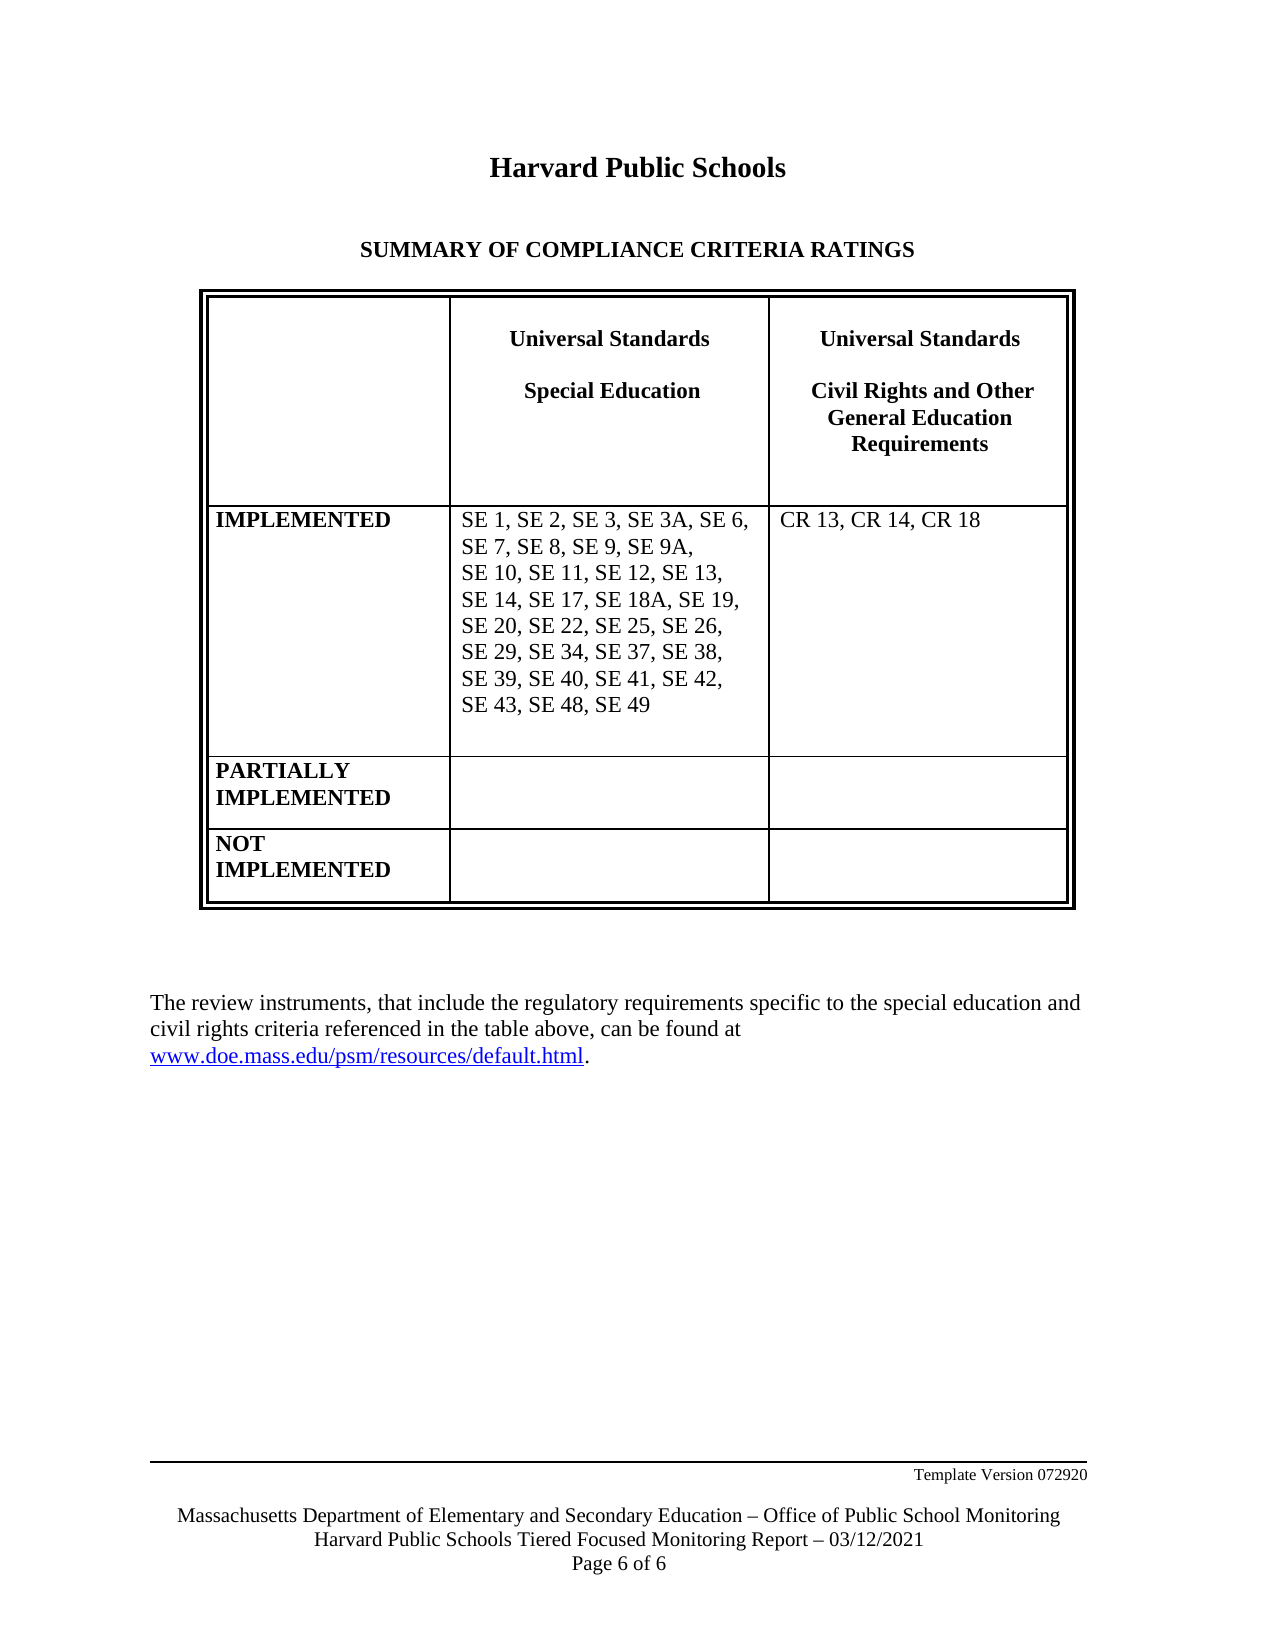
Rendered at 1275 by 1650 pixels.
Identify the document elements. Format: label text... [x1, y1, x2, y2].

table_cell [451, 757, 768, 828]
table_cell SE 1, SE 2, SE 3, SE 3A, SE 6, SE 7, SE 8, SE 9, SE 9A, SE 10, SE 11, SE 12, SE 13, SE 14, SE 17, SE 18A, SE 19, SE 20, SE 22, SE 25, SE 26, SE 29, SE 34, SE 37, SE 38, SE 39, SE 40, SE 41, SE 42, SE 43, SE 48, SE 49 [451, 507, 768, 756]
table_cell [451, 830, 768, 901]
table_cell PARTIALLY IMPLEMENTED [209, 757, 449, 828]
table_header [204, 292, 450, 505]
table_cell IMPLEMENTED [209, 507, 449, 756]
table_header Universal Standards Civil Rights and Other General Education Requirements [769, 292, 1071, 505]
table_cell [770, 757, 1066, 828]
table_header Universal Standards Special Education [451, 298, 768, 505]
text SUMMARY OF COMPLIANCE CRITERIA RATINGS [75, 236, 1200, 263]
table_cell CR 13, CR 14, CR 18 [770, 507, 1066, 756]
table_cell NOT IMPLEMENTED [209, 830, 449, 901]
table_cell [770, 830, 1066, 901]
text Harvard Public Schools [150, 150, 1125, 183]
text The review instruments, that include the regulatory requirements specific to the special education and civil rights criteria referenced in the table above, can be found at www.doe.mass.edu/psm/resources/default.html. [150, 989, 1125, 1068]
